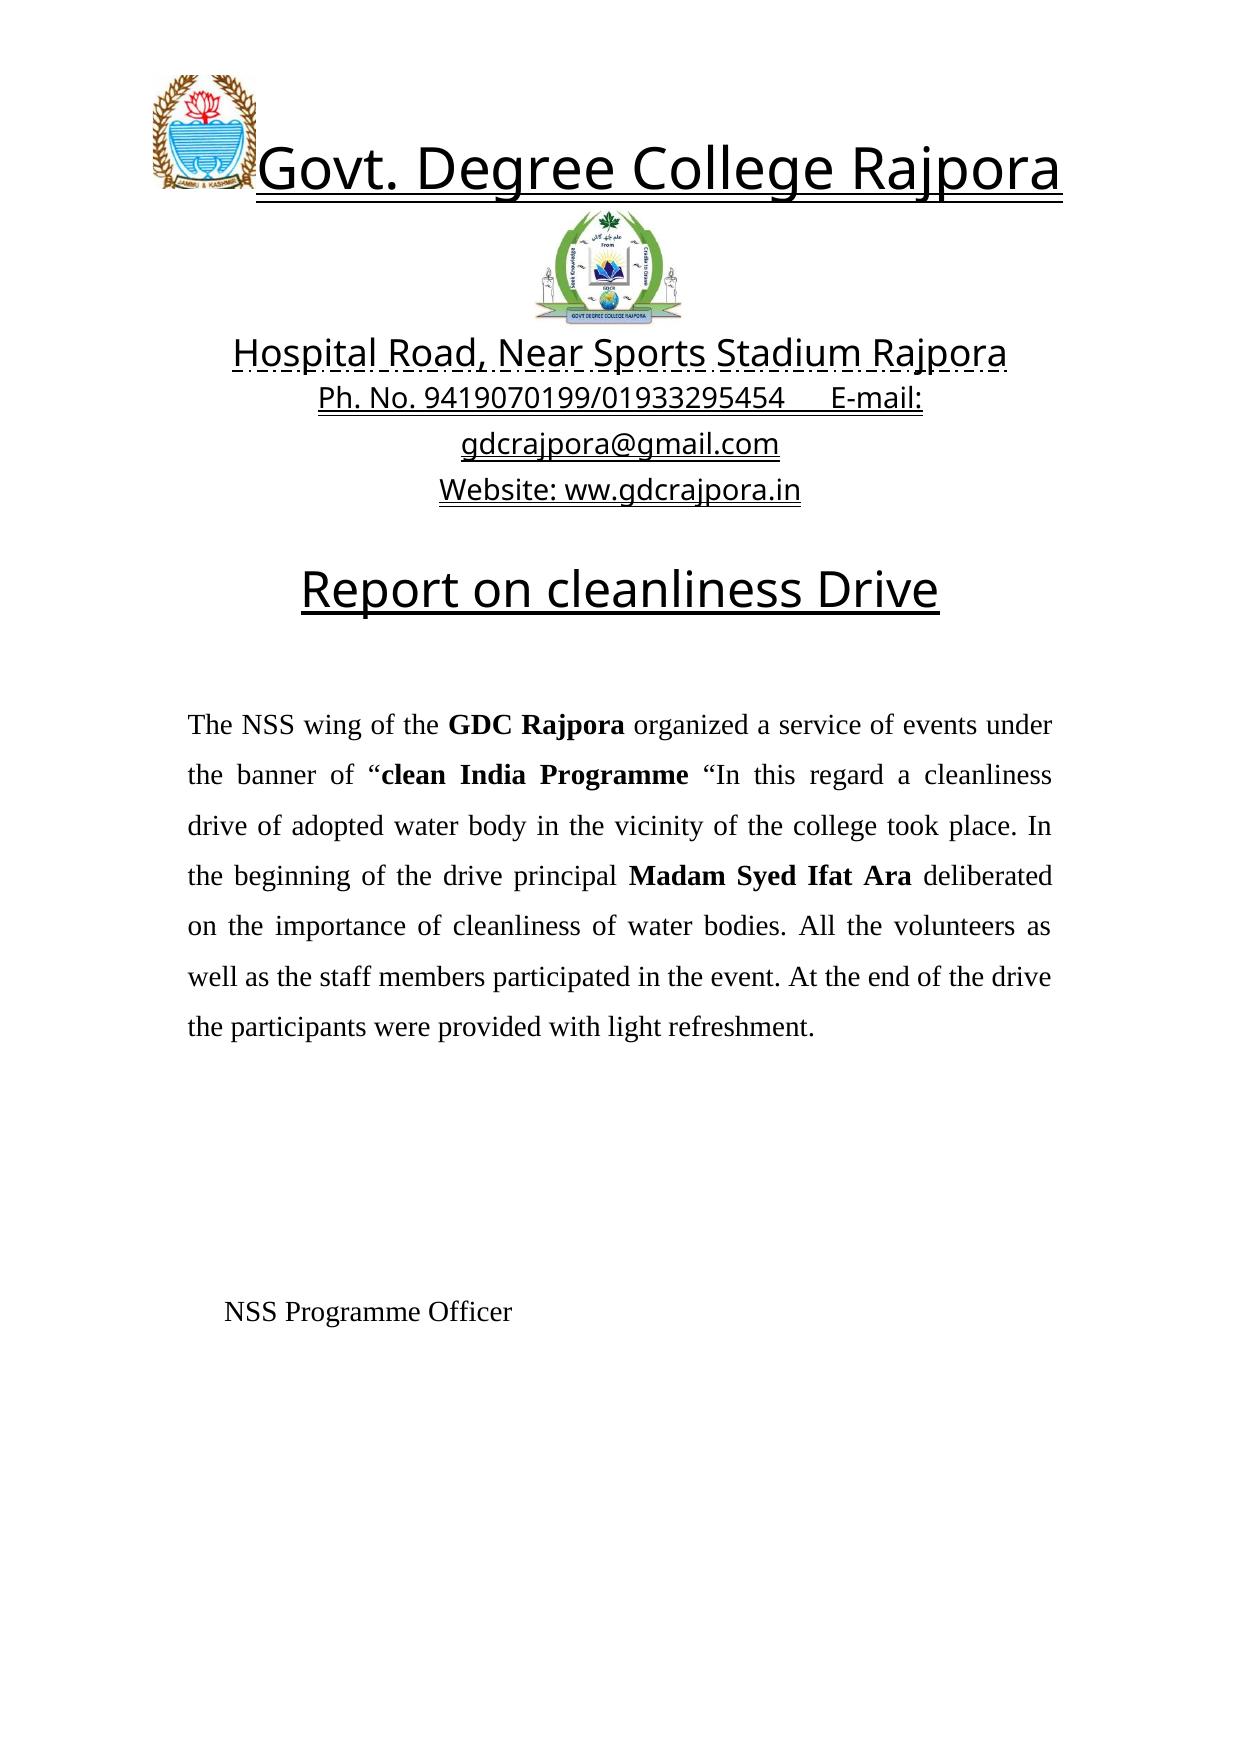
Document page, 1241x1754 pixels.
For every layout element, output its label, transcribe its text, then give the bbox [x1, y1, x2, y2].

text NSS Programme Officer [187, 1294, 1053, 1327]
picture [152, 75, 256, 189]
picture [534, 206, 682, 327]
text The NSS wing of the GDC Rajpora organized a service of events under the banner of “clean India Programme “In this regard a cleanliness drive of adopted water body in the vicinity of the college took place. In the beginning of the drive principal Madam Syed Ifat Ara deliberated on the importance of cleanliness of water bodies. All the volunteers as well as the staff members participated in the event. At the end of the drive the participants were provided with light refreshment. [187, 707, 1053, 1043]
text Report on cleanliness Drive [187, 554, 1053, 622]
